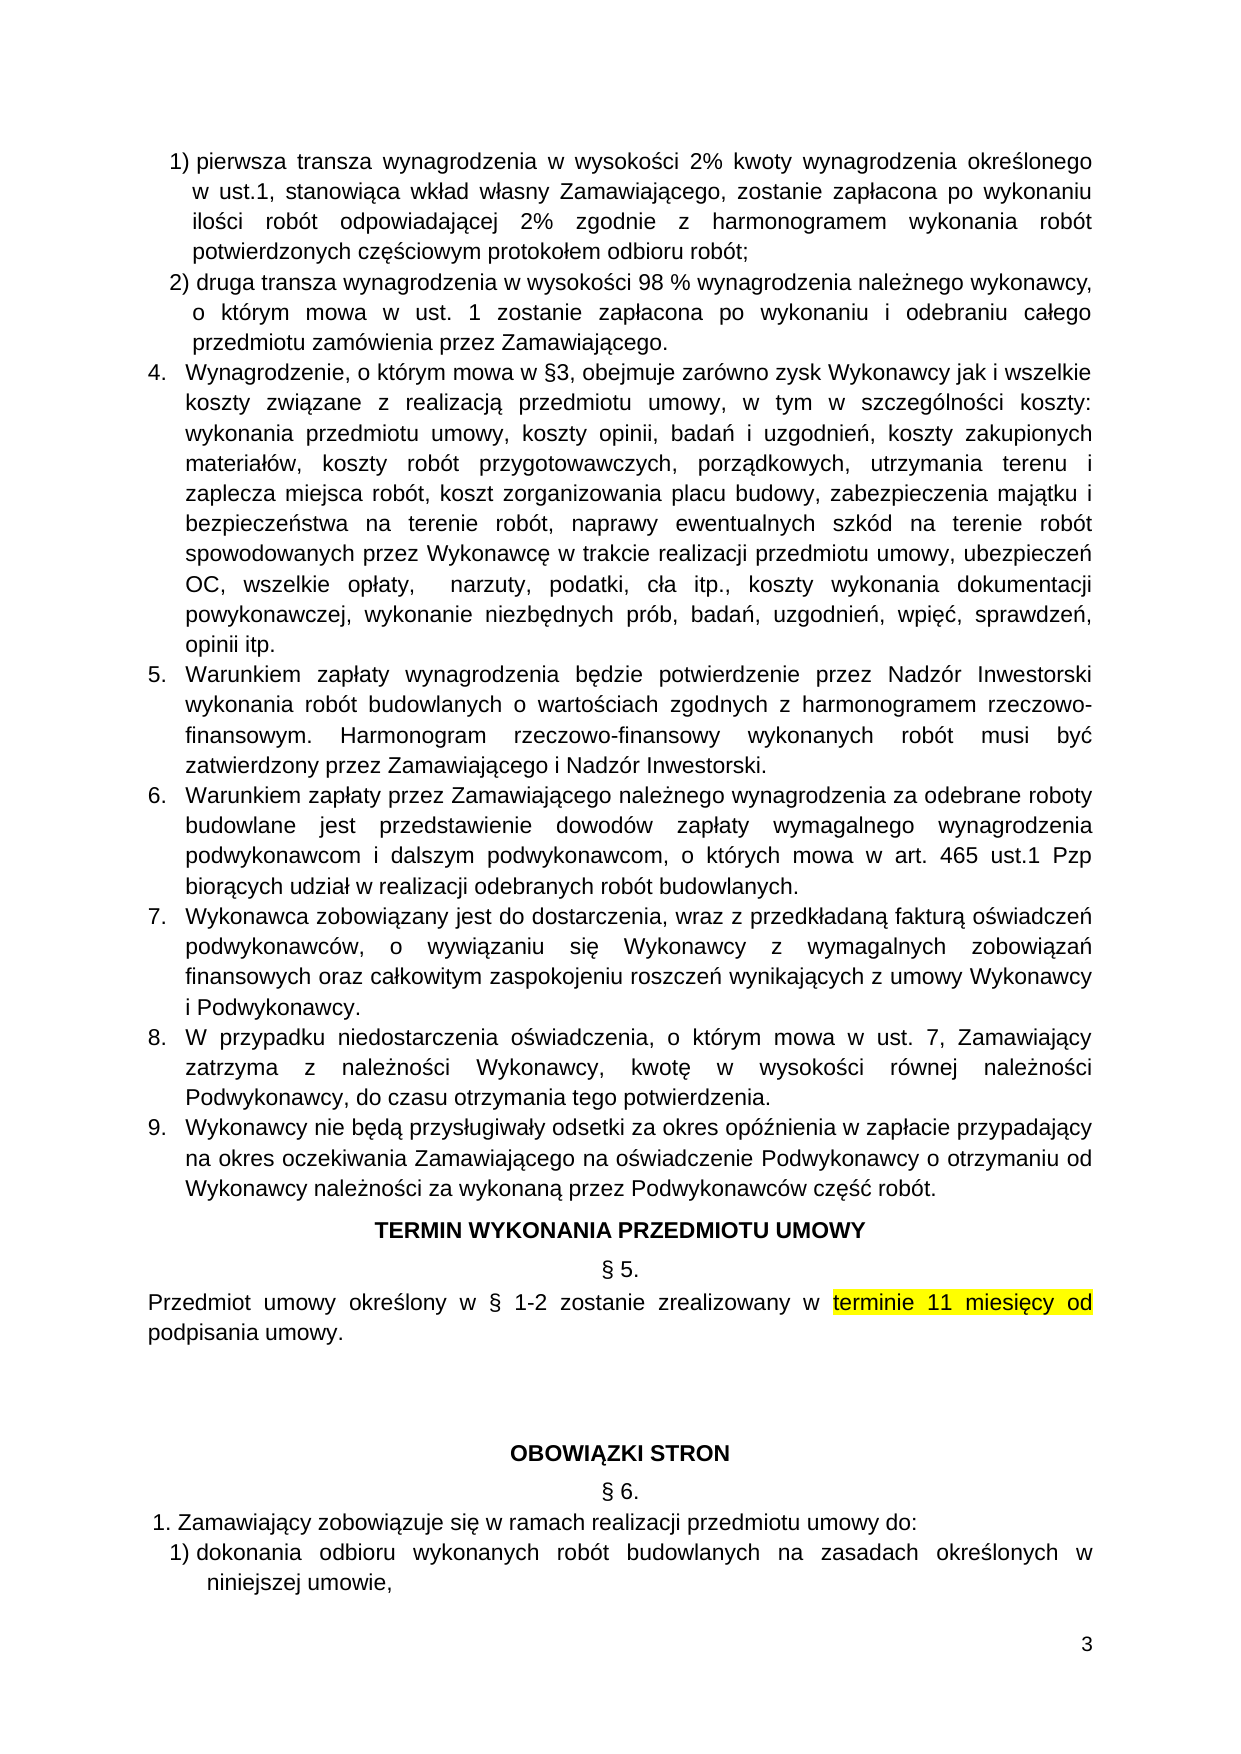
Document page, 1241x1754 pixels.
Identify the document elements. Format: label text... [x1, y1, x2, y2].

list Warunkiem zapłaty wynagrodzenia będzie potwierdzenie przez Nadzór Inwestorski wykonania robót budowlanych o wartościach zgodnych z harmonogramem rzeczowo-finansowym. Harmonogram rzeczowo-finansowy wykonanych robót musi być zatwierdzony przez Zamawiającego i Nadzór Inwestorski. [148, 661, 1093, 778]
list druga transza wynagrodzenia w wysokości 98 % wynagrodzenia należnego wykonawcy, o którym mowa w ust. 1 zostanie zapłacona po wykonaniu i odebraniu całego przedmiotu zamówienia przez Zamawiającego. [169, 268, 1093, 355]
title OBOWIĄZKI STRON [148, 1439, 1093, 1466]
list Warunkiem zapłaty przez Zamawiającego należnego wynagrodzenia za odebrane roboty budowlane jest przedstawienie dowodów zapłaty wymagalnego wynagrodzenia podwykonawcom i dalszym podwykonawcom, o których mowa w art. 465 ust.1 Pzp biorących udział w realizacji odebranych robót budowlanych. [148, 782, 1093, 899]
list W przypadku niedostarczenia oświadczenia, o którym mowa w ust. 7, Zamawiający zatrzyma z należności Wykonawcy, kwotę w wysokości równej należności Podwykonawcy, do czasu otrzymania tego potwierdzenia. [148, 1024, 1093, 1110]
text § 6. [148, 1478, 1093, 1505]
list Wykonawca zobowiązany jest do dostarczenia, wraz z przedkładaną fakturą oświadczeń podwykonawców, o wywiązaniu się Wykonawcy z wymagalnych zobowiązań finansowych oraz całkowitym zaspokojeniu roszczeń wynikających z umowy Wykonawcy i Podwykonawcy. [148, 903, 1093, 1020]
list Zamawiający zobowiązuje się w ramach realizacji przedmiotu umowy do: [178, 1508, 1093, 1535]
title TERMIN WYKONANIA PRZEDMIOTU UMOWY [148, 1217, 1093, 1244]
list dokonania odbioru wykonanych robót budowlanych na zasadach określonych w niniejszej umowie, [169, 1539, 1093, 1595]
list pierwsza transza wynagrodzenia w wysokości 2% kwoty wynagrodzenia określonego w ust.1, stanowiąca wkład własny Zamawiającego, zostanie zapłacona po wykonaniu ilości robót odpowiadającej 2% zgodnie z harmonogramem wykonania robót potwierdzonych częściowym protokołem odbioru robót; [169, 148, 1093, 264]
list Wynagrodzenie, o którym mowa w §3, obejmuje zarówno zysk Wykonawcy jak i wszelkie koszty związane z realizacją przedmiotu umowy, w tym w szczególności koszty: wykonania przedmiotu umowy, koszty opinii, badań i uzgodnień, koszty zakupionych materiałów, koszty robót przygotowawczych, porządkowych, utrzymania terenu i zaplecza miejsca robót, koszt zorganizowania placu budowy, zabezpieczenia majątku i bezpieczeństwa na terenie robót, naprawy ewentualnych szkód na terenie robót spowodowanych przez Wykonawcę w trakcie realizacji przedmiotu umowy, ubezpieczeń OC, wszelkie opłaty, narzuty, podatki, cła itp., koszty wykonania dokumentacji powykonawczej, wykonanie niezbędnych prób, badań, uzgodnień, wpięć, sprawdzeń, opinii itp. [148, 359, 1093, 657]
text § 5. [148, 1256, 1093, 1283]
text Przedmiot umowy określony w § 1-2 zostanie zrealizowany w terminie 11 miesięcy od podpisania umowy. [148, 1289, 1093, 1345]
list Wykonawcy nie będą przysługiwały odsetki za okres opóźnienia w zapłacie przypadający na okres oczekiwania Zamawiającego na oświadczenie Podwykonawcy o otrzymaniu od Wykonawcy należności za wykonaną przez Podwykonawców część robót. [148, 1114, 1093, 1201]
